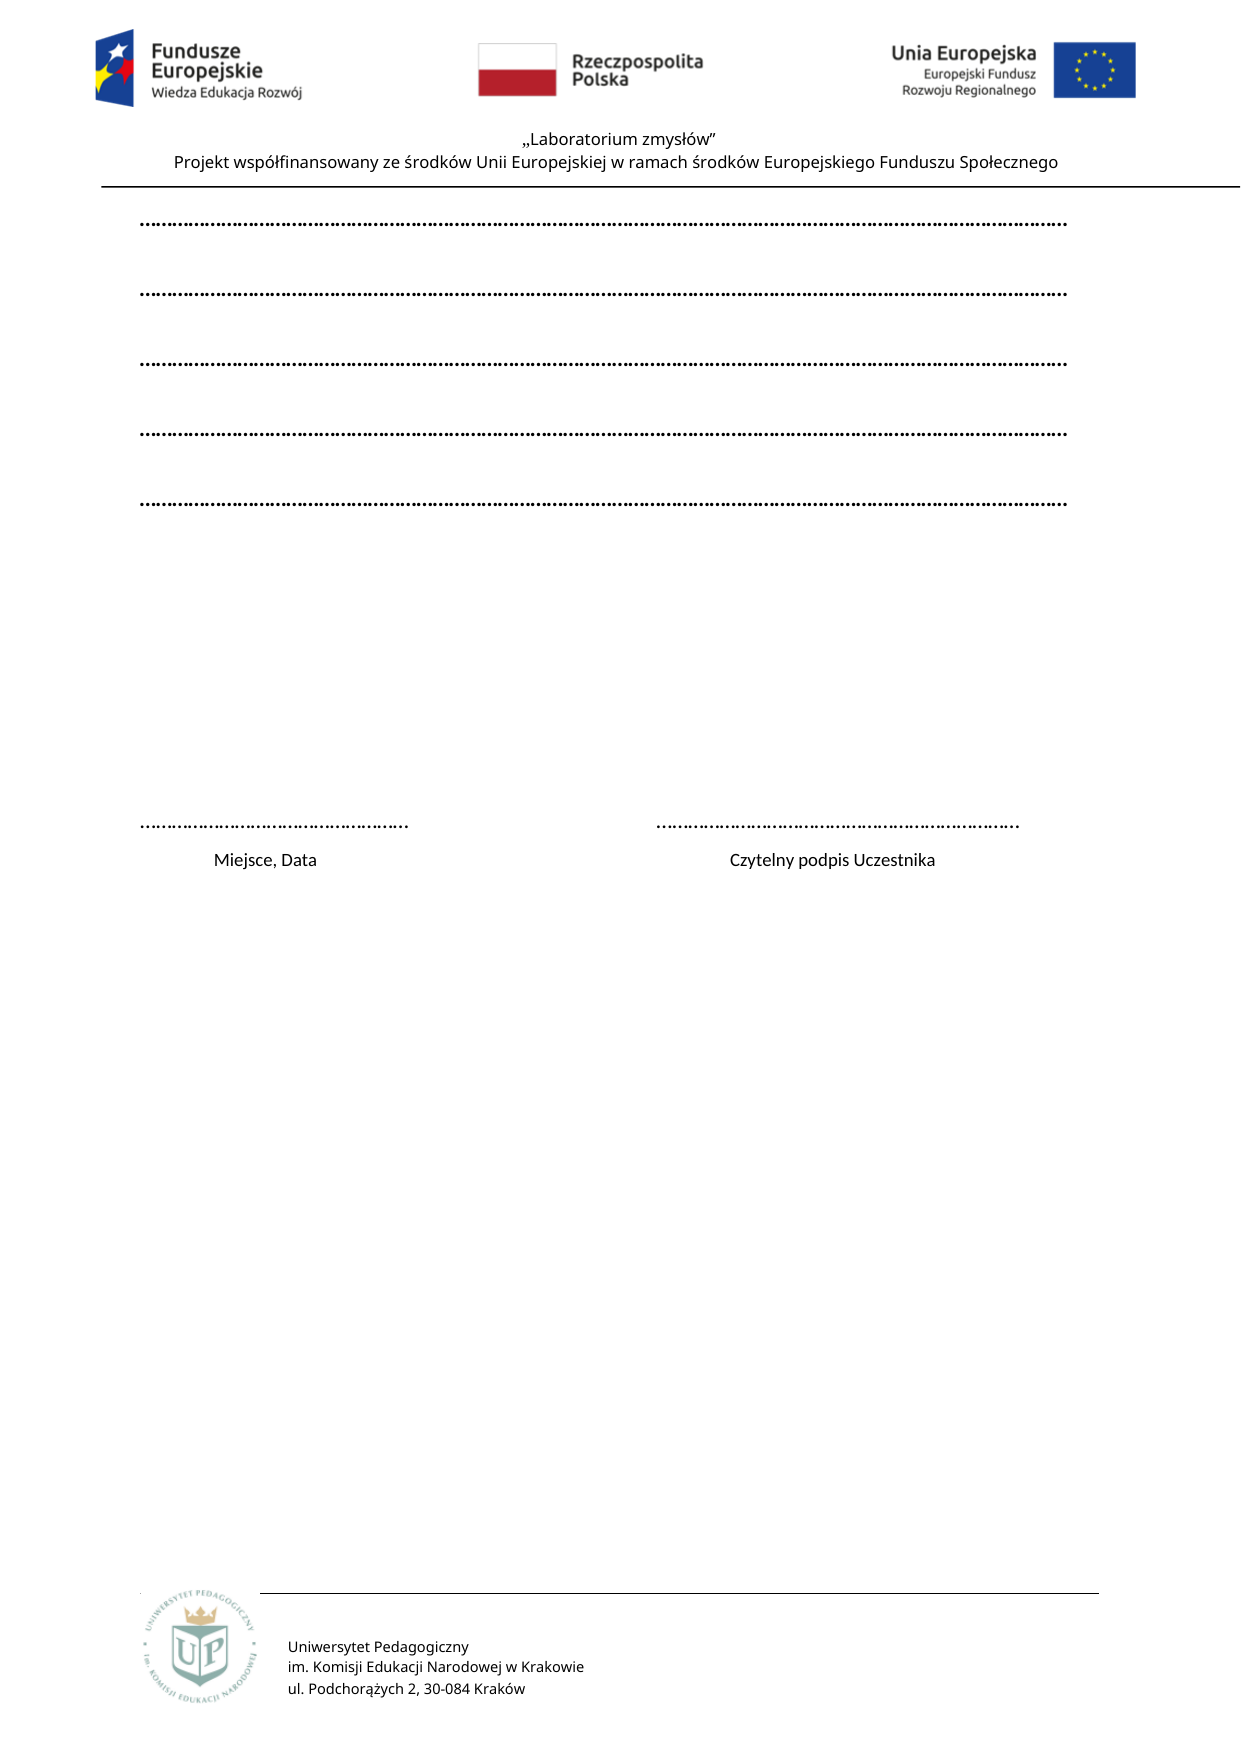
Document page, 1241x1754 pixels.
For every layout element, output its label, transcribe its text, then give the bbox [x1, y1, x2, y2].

text Miejsce, Data Czytelny podpis Uczestnika [140, 848, 1092, 871]
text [140, 344, 1092, 372]
picture [95, 29, 1136, 107]
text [140, 204, 1092, 232]
text ……………………………………………………………………………………………………………………………………………………… [140, 484, 1092, 512]
list …………………………………………… …………………………………………………………… [140, 806, 1092, 834]
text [140, 274, 1092, 302]
text ……………………………………………………………………………………………………………………………………………………… [140, 414, 1092, 442]
